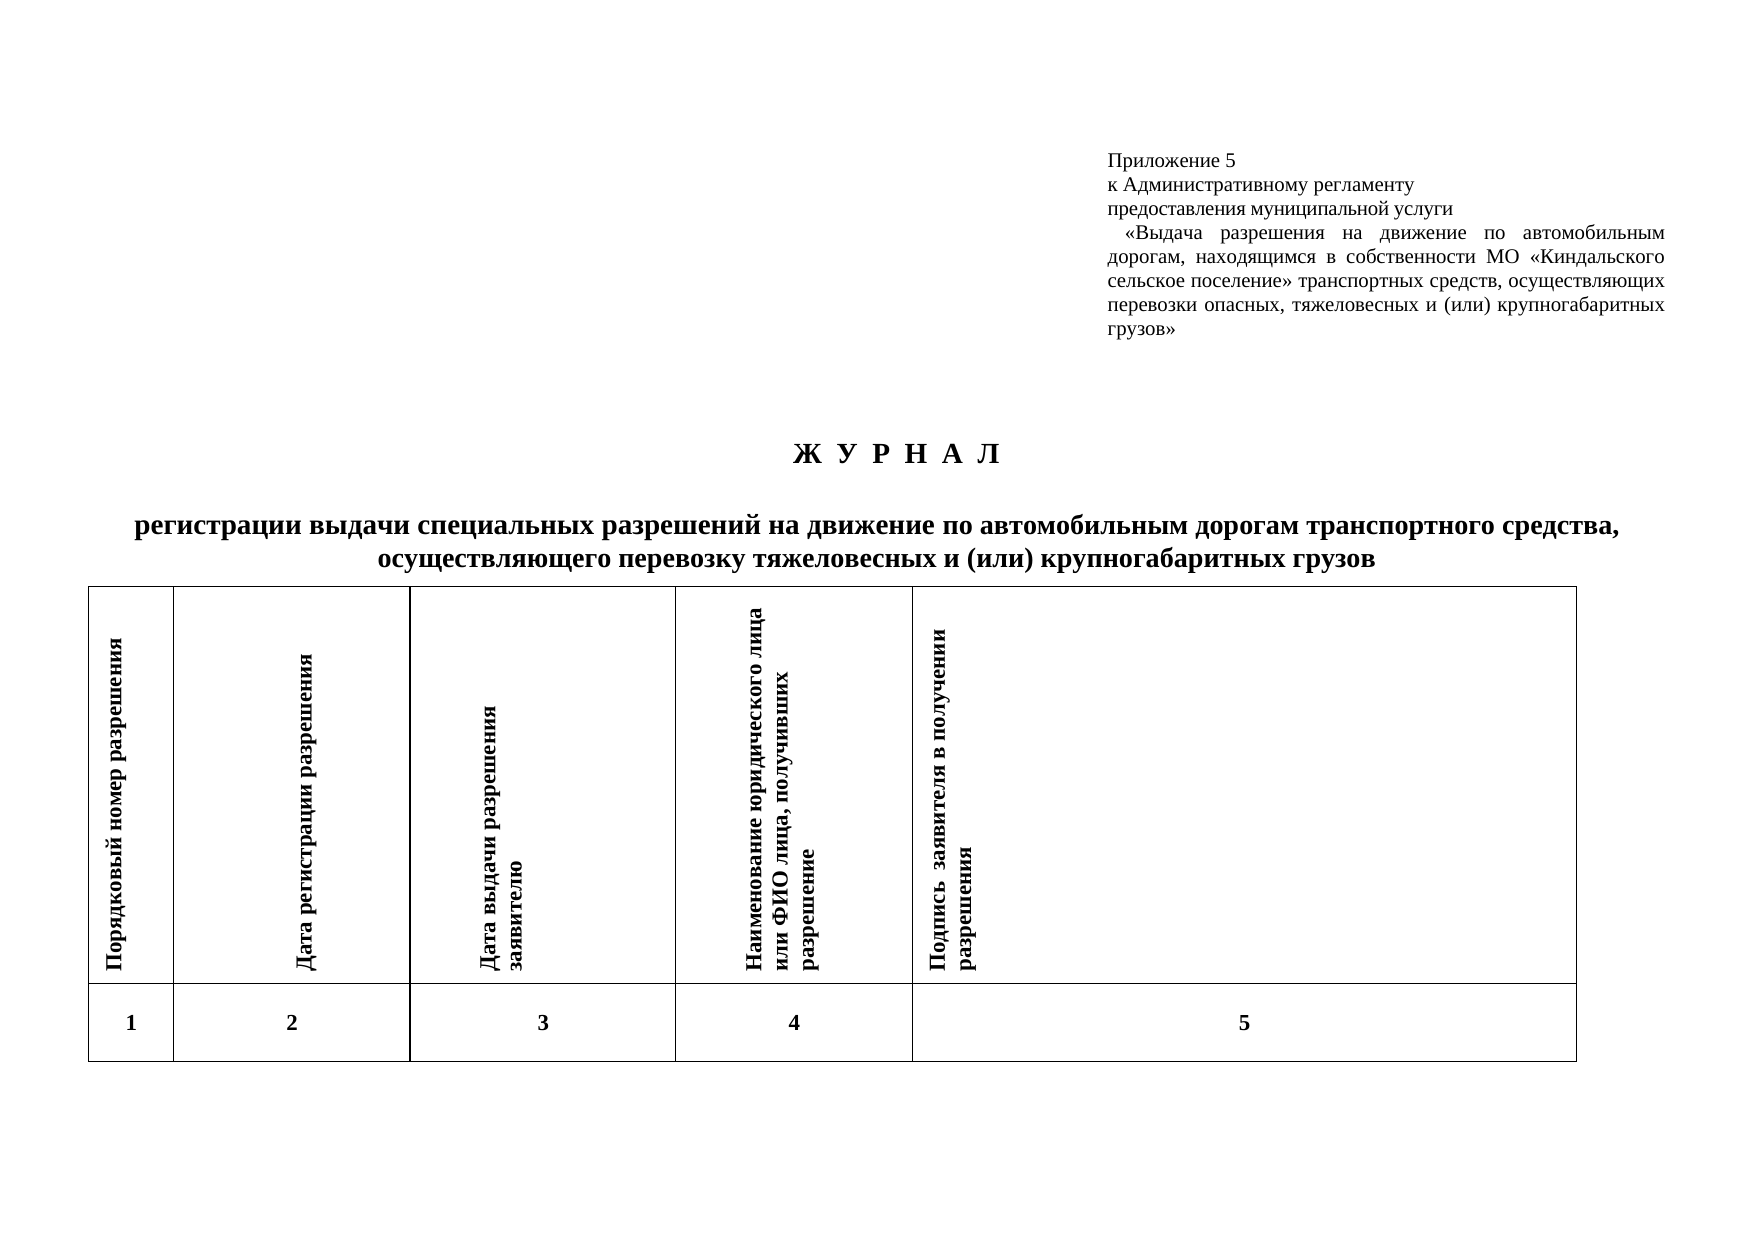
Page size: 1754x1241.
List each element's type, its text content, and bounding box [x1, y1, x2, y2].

table_header Дата регистрации разрешения [174, 587, 409, 983]
table_header Дата выдачи разрешения заявителю [411, 587, 675, 983]
table_cell 2 [174, 984, 409, 1061]
text «Выдача разрешения на движение по автомобильным дорогам, находящимся в собственности МО «Киндальского сельское поселение» транспортных средств, осуществляющих перевозки опасных, тяжеловесных и (или) крупногабаритных грузов» [1107, 220, 1665, 340]
table_header Подпись заявителя в получении разрешения [913, 587, 1576, 983]
text регистрации выдачи специальных разрешений на движение по автомобильным дорогам транспортного средства, осуществляющего перевозку тяжеловесных и (или) крупногабаритных грузов [89, 507, 1665, 573]
table_cell 1 [89, 984, 173, 1061]
table_cell 3 [411, 984, 675, 1061]
table_cell 4 [676, 984, 912, 1061]
text Приложение 5 [1107, 148, 1665, 172]
text предоставления муниципальной услуги [1107, 196, 1665, 220]
table_cell 5 [913, 984, 1576, 1061]
table_header Наименование юридического лица или ФИО лица, получивших разрешение [676, 587, 912, 983]
table_header Порядковый номер разрешения [89, 587, 173, 983]
text к Административному регламенту [1107, 172, 1665, 196]
text ЖУРНАЛ [239, 436, 1553, 470]
